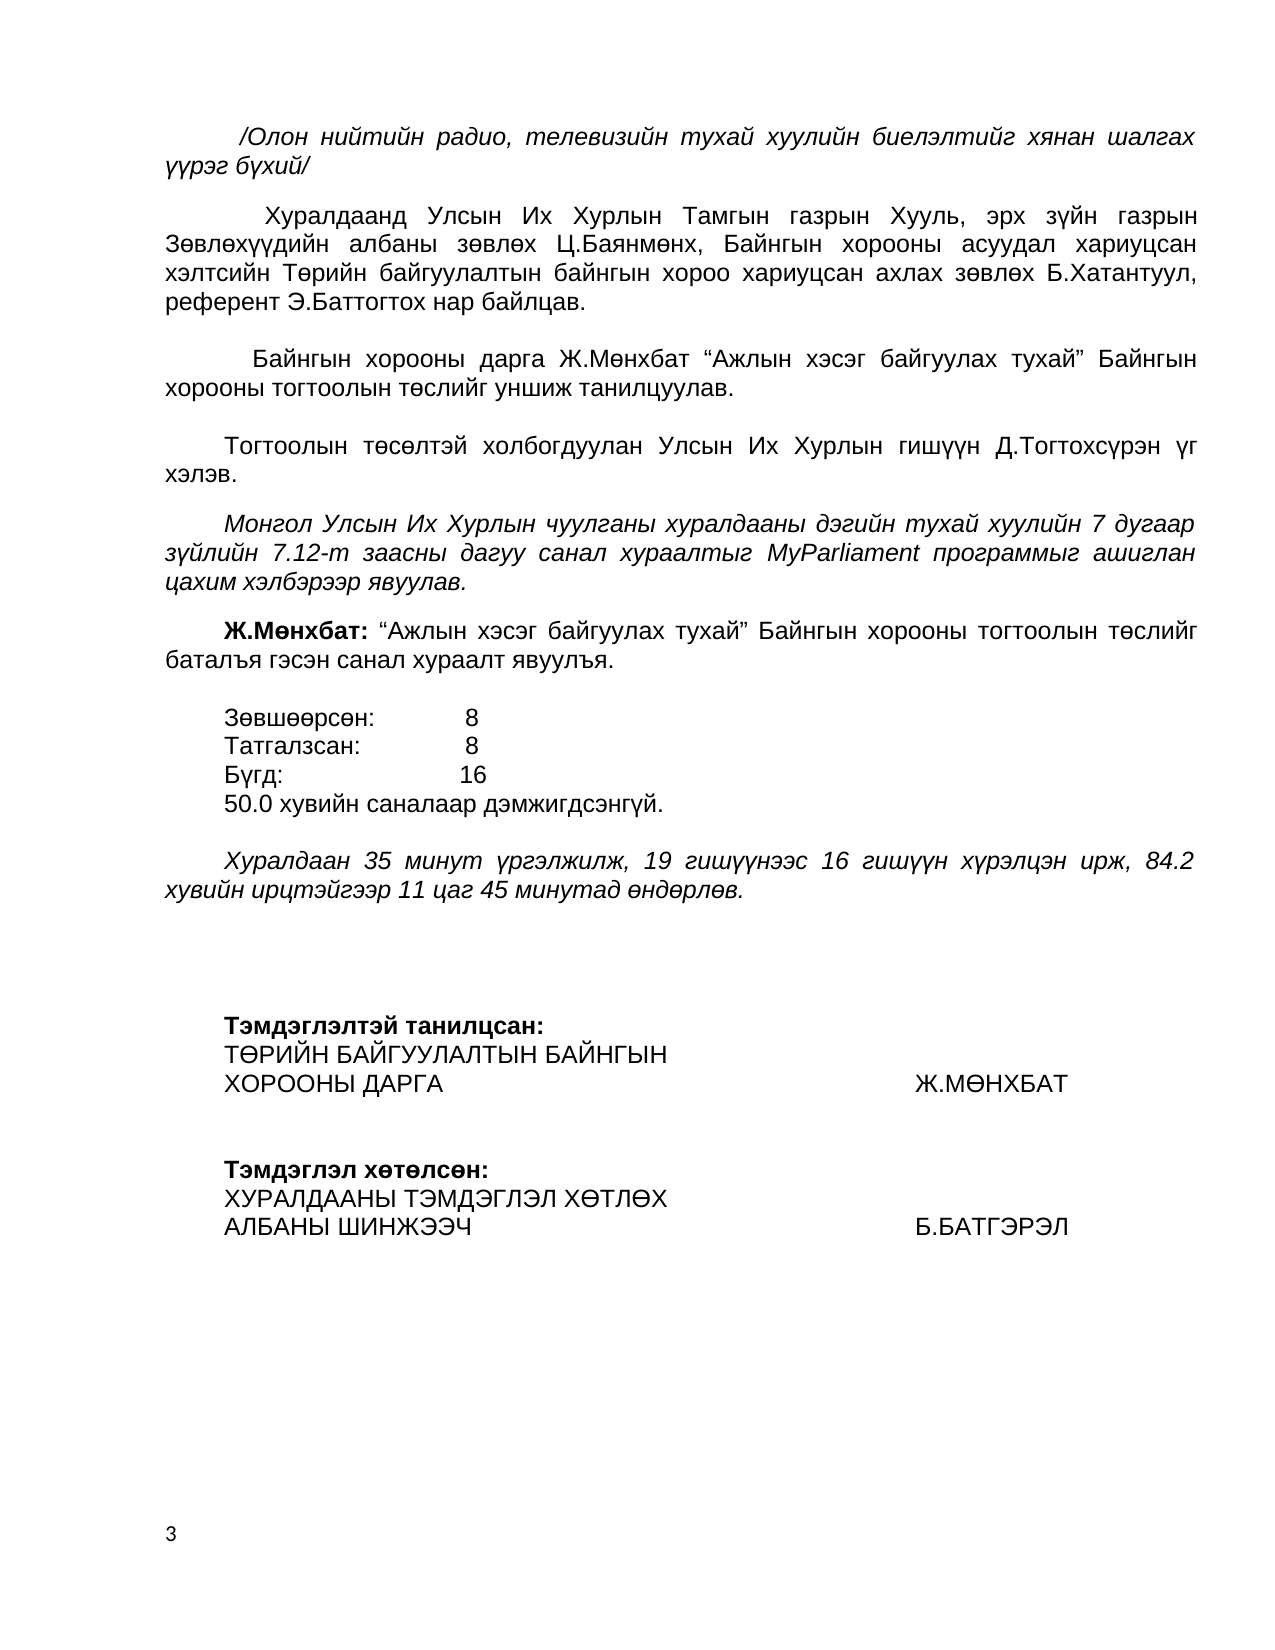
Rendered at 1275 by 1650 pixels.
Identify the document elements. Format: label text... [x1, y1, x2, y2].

text АЛБАНЫ ШИНЖЭЭЧ Б.БАТГЭРЭЛ [165, 1212, 1198, 1241]
text Хуралдаанд Улсын Их Хурлын Тамгын газрын Хууль, эрх зүйн газрын Зөвлөхүүдийн албаны зөвлөх Ц.Баянмөнх, Байнгын хорооны асуудал хариуцсан хэлтсийн Төрийн байгуулалтын байнгын хороо хариуцсан ахлах зөвлөх Б.Хатантуул, референт Э.Баттогтох нар байлцав. [165, 201, 1198, 316]
text ХУРАЛДААНЫ ТЭМДЭГЛЭЛ ХӨТЛӨХ [165, 1183, 1198, 1212]
text Байнгын хорооны дарга Ж.Мөнхбат “Ажлын хэсэг байгуулах тухай” Байнгын хорооны тогтоолын төслийг уншиж танилцуулав. [165, 344, 1198, 402]
text Зөвшөөрсөн: 8 [165, 702, 1198, 731]
text 50.0 хувийн саналаар дэмжигдсэнгүй. [165, 789, 1198, 817]
text Татгалзсан: 8 [165, 731, 1198, 760]
text ХОРООНЫ ДАРГА Ж.МӨНХБАТ [165, 1068, 1198, 1097]
text ТӨРИЙН БАЙГУУЛАЛТЫН БАЙНГЫН [165, 1040, 1198, 1068]
text Хуралдаан 35 минут үргэлжилж, 19 гишүүнээс 16 гишүүн хүрэлцэн ирж, 84.2 хувийн ирцтэйгээр 11 цаг 45 минутад өндөрлөв. [165, 846, 1198, 904]
text Бүгд: 16 [165, 760, 1198, 789]
text Тэмдэглэлтэй танилцсан: [165, 1011, 1198, 1040]
text Тэмдэглэл хөтөлсөн: [165, 1155, 1198, 1183]
text /Олон нийтийн радио, телевизийн тухай хуулийн биелэлтийг хянан шалгах үүрэг бүхий/ [165, 122, 1198, 180]
text Монгол Улсын Их Хурлын чуулганы хуралдааны дэгийн тухай хуулийн 7 дугаар зүйлийн 7.12-т заасны дагуу санал хураалтыг MyParliament программыг ашиглан цахим хэлбэрээр явуулав. [165, 509, 1198, 595]
text Тогтоолын төсөлтэй холбогдуулан Улсын Их Хурлын гишүүн Д.Тогтохсүрэн үг хэлэв. [165, 431, 1198, 488]
text Ж.Мөнхбат: “Ажлын хэсэг байгуулах тухай” Байнгын хорооны тогтоолын төслийг баталъя гэсэн санал хураалт явуулъя. [165, 616, 1198, 674]
